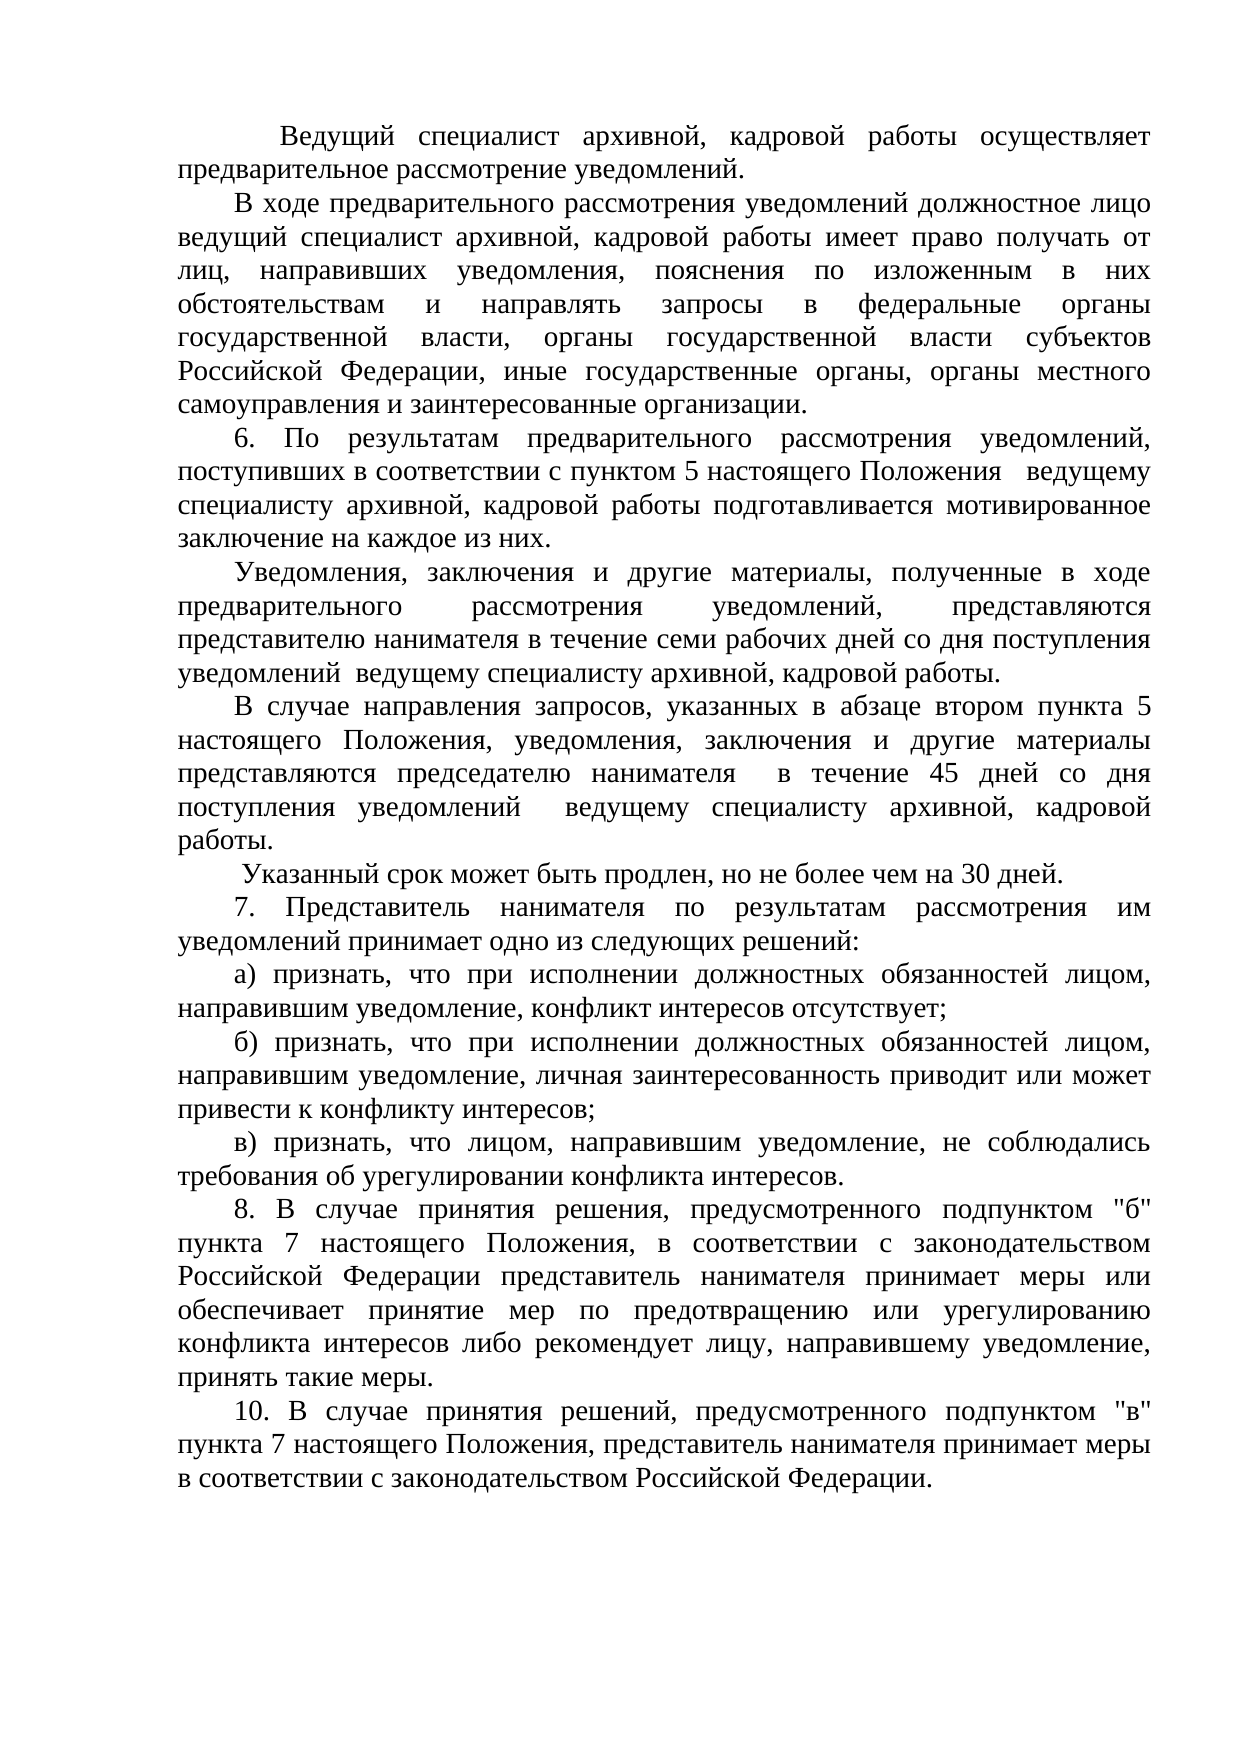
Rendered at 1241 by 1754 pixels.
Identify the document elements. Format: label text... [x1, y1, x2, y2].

text 6. По результатам предварительного рассмотрения уведомлений, поступивших в соответствии с пунктом 5 настоящего Положения ведущему специалисту архивной, кадровой работы подготавливается мотивированное заключение на каждое из них. [177, 420, 1152, 554]
text а) признать, что при исполнении должностных обязанностей лицом, направившим уведомление, конфликт интересов отсутствует; [177, 957, 1152, 1024]
text В случае направления запросов, указанных в абзаце втором пункта 5 настоящего Положения, уведомления, заключения и другие материалы представляются председателю нанимателя в течение 45 дней со дня поступления уведомлений ведущему специалисту архивной, кадровой работы. [177, 688, 1152, 856]
text в) признать, что лицом, направившим уведомление, не соблюдались требования об урегулировании конфликта интересов. [177, 1124, 1152, 1191]
text Указанный срок может быть продлен, но не более чем на 30 дней. [177, 856, 1152, 889]
text Ведущий специалист архивной, кадровой работы осуществляет предварительное рассмотрение уведомлений. [177, 118, 1152, 185]
text б) признать, что при исполнении должностных обязанностей лицом, направившим уведомление, личная заинтересованность приводит или может привести к конфликту интересов; [177, 1024, 1152, 1124]
text 10. В случае принятия решений, предусмотренного подпунктом "в" пункта 7 настоящего Положения, представитель нанимателя принимает меры в соответствии с законодательством Российской Федерации. [177, 1393, 1152, 1493]
text 7. Представитель нанимателя по результатам рассмотрения им уведомлений принимает одно из следующих решений: [177, 889, 1152, 957]
text В ходе предварительного рассмотрения уведомлений должностное лицо ведущий специалист архивной, кадровой работы имеет право получать от лиц, направивших уведомления, пояснения по изложенным в них обстоятельствам и направлять запросы в федеральные органы государственной власти, органы государственной власти субъектов Российской Федерации, иные государственные органы, органы местного самоуправления и заинтересованные организации. [177, 185, 1152, 420]
text 8. В случае принятия решения, предусмотренного подпунктом "б" пункта 7 настоящего Положения, в соответствии с законодательством Российской Федерации представитель нанимателя принимает меры или обеспечивает принятие мер по предотвращению или урегулированию конфликта интересов либо рекомендует лицу, направившему уведомление, принять такие меры. [177, 1191, 1152, 1393]
text Уведомления, заключения и другие материалы, полученные в ходе предварительного рассмотрения уведомлений, представляются представителю нанимателя в течение семи рабочих дней со дня поступления уведомлений ведущему специалисту архивной, кадровой работы. [177, 554, 1152, 688]
